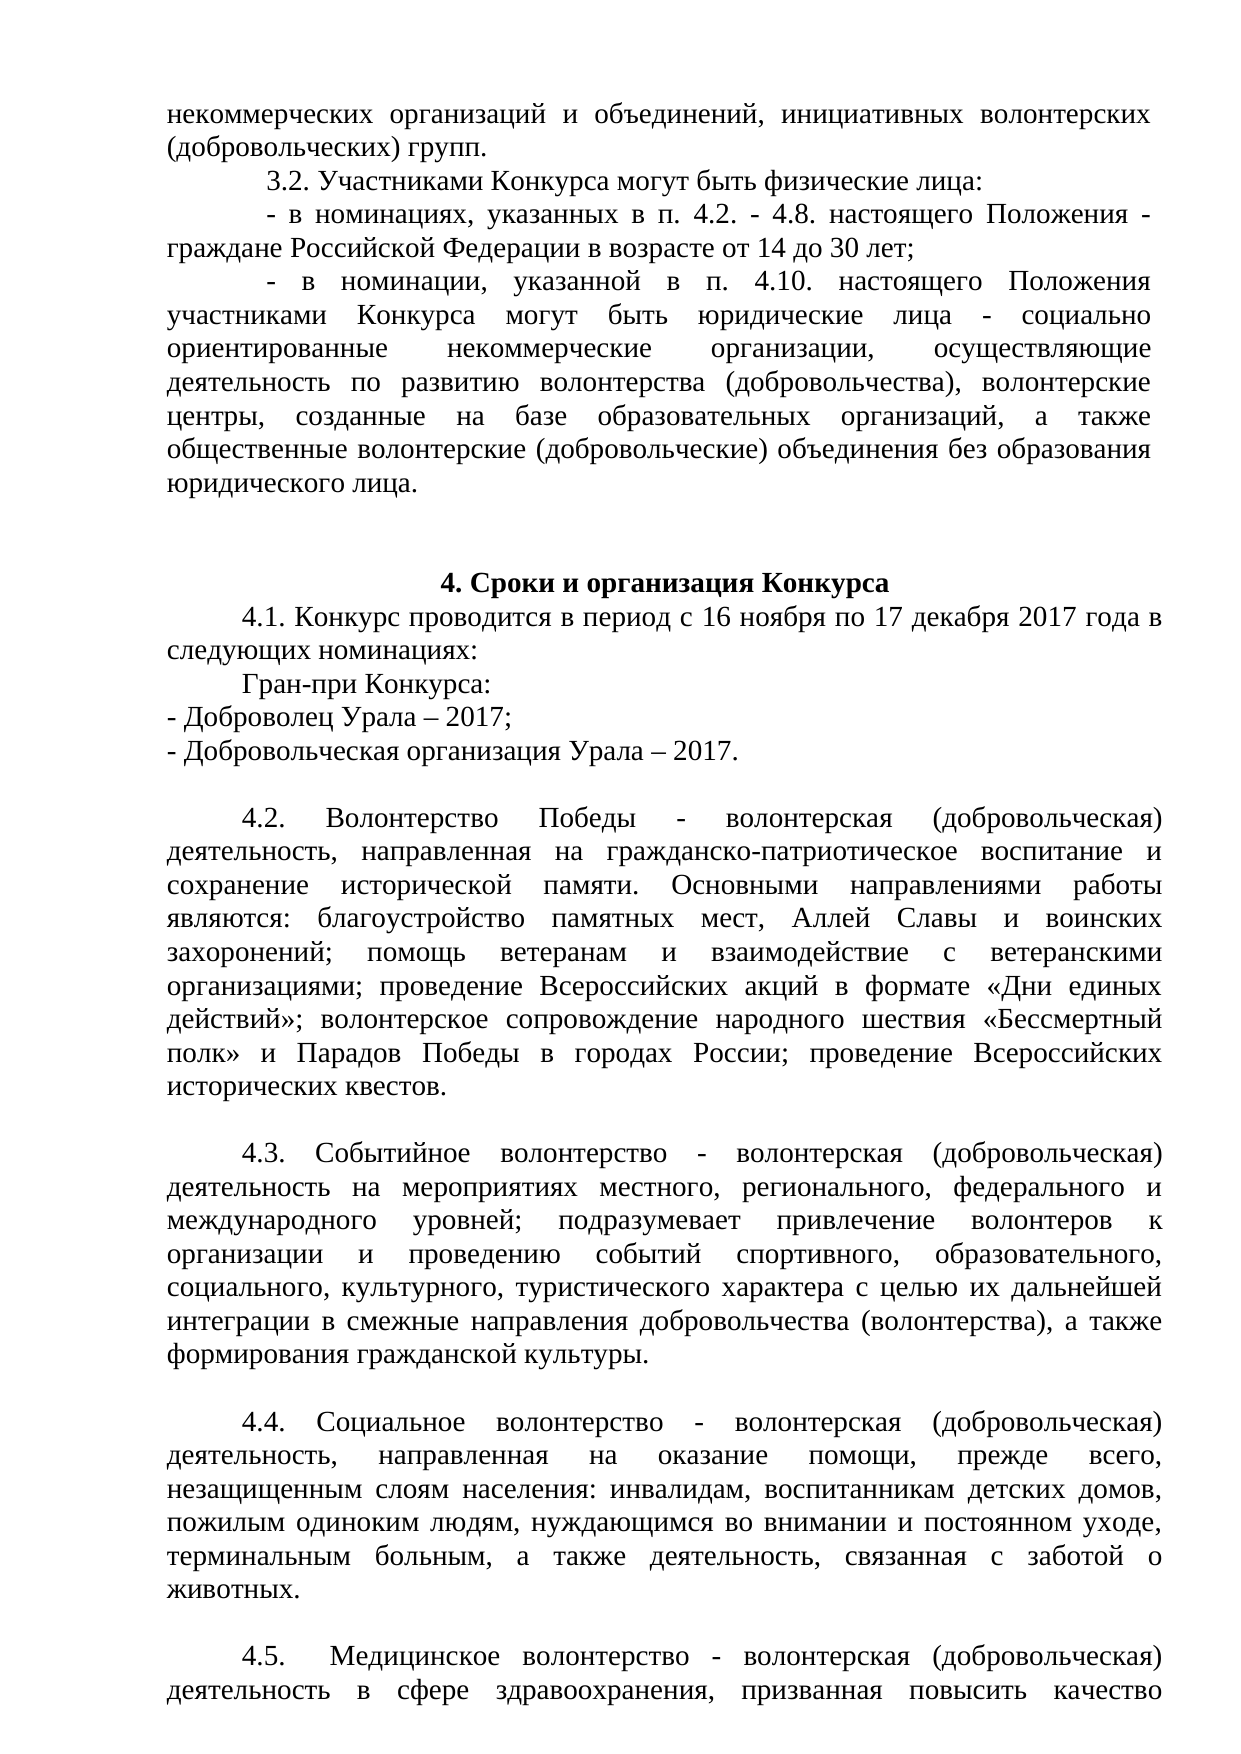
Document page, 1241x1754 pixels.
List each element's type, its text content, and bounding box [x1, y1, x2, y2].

text 4.1. Конкурс проводится в период с 16 ноября по 17 декабря 2017 года в следующих номинациях: [167, 599, 1163, 666]
text - Доброволец Урала – 2017; [167, 699, 1163, 733]
text - в номинации, указанной в п. 4.10. настоящего Положения участниками Конкурса могут быть юридические лица - социально ориентированные некоммерческие организации, осуществляющие деятельность по развитию волонтерства (добровольчества), волонтерские центры, созданные на базе образовательных организаций, а также общественные волонтерские (добровольческие) объединения без образования юридического лица. [167, 263, 1152, 498]
text 4.4. Социальное волонтерство - волонтерская (добровольческая) деятельность, направленная на оказание помощи, прежде всего, незащищенным слоям населения: инвалидам, воспитанникам детских домов, пожилым одиноким людям, нуждающимся во внимании и постоянном уходе, терминальным больным, а также деятельность, связанная с заботой о животных. [167, 1404, 1163, 1605]
text 4.2. Волонтерство Победы - волонтерская (добровольческая) деятельность, направленная на гражданско-патриотическое воспитание и сохранение исторической памяти. Основными направлениями работы являются: благоустройство памятных мест, Аллей Славы и воинских захоронений; помощь ветеранам и взаимодействие с ветеранскими организациями; проведение Всероссийских акций в формате «Дни единых действий»; волонтерское сопровождение народного шествия «Бессмертный полк» и Парадов Победы в городах России; проведение Всероссийских исторических квестов. [167, 800, 1163, 1102]
text Гран-при Конкурса: [167, 666, 1163, 699]
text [167, 96, 1152, 163]
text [167, 1638, 1163, 1706]
text - Добровольческая организация Урала – 2017. [167, 733, 1163, 766]
text 3.2. Участниками Конкурса могут быть физические лица: [167, 163, 1152, 196]
subtitle 4. Сроки и организация Конкурса [167, 565, 1163, 599]
text - в номинациях, указанных в п. 4.2. - 4.8. настоящего Положения - граждане Российской Федерации в возрасте от 14 до 30 лет; [167, 196, 1152, 263]
text 4.3. Событийное волонтерство - волонтерская (добровольческая) деятельность на мероприятиях местного, регионального, федерального и международного уровней; подразумевает привлечение волонтеров к организации и проведению событий спортивного, образовательного, социального, культурного, туристического характера с целью их дальнейшей интеграции в смежные направления добровольчества (волонтерства), а также формирования гражданской культуры. [167, 1135, 1163, 1370]
